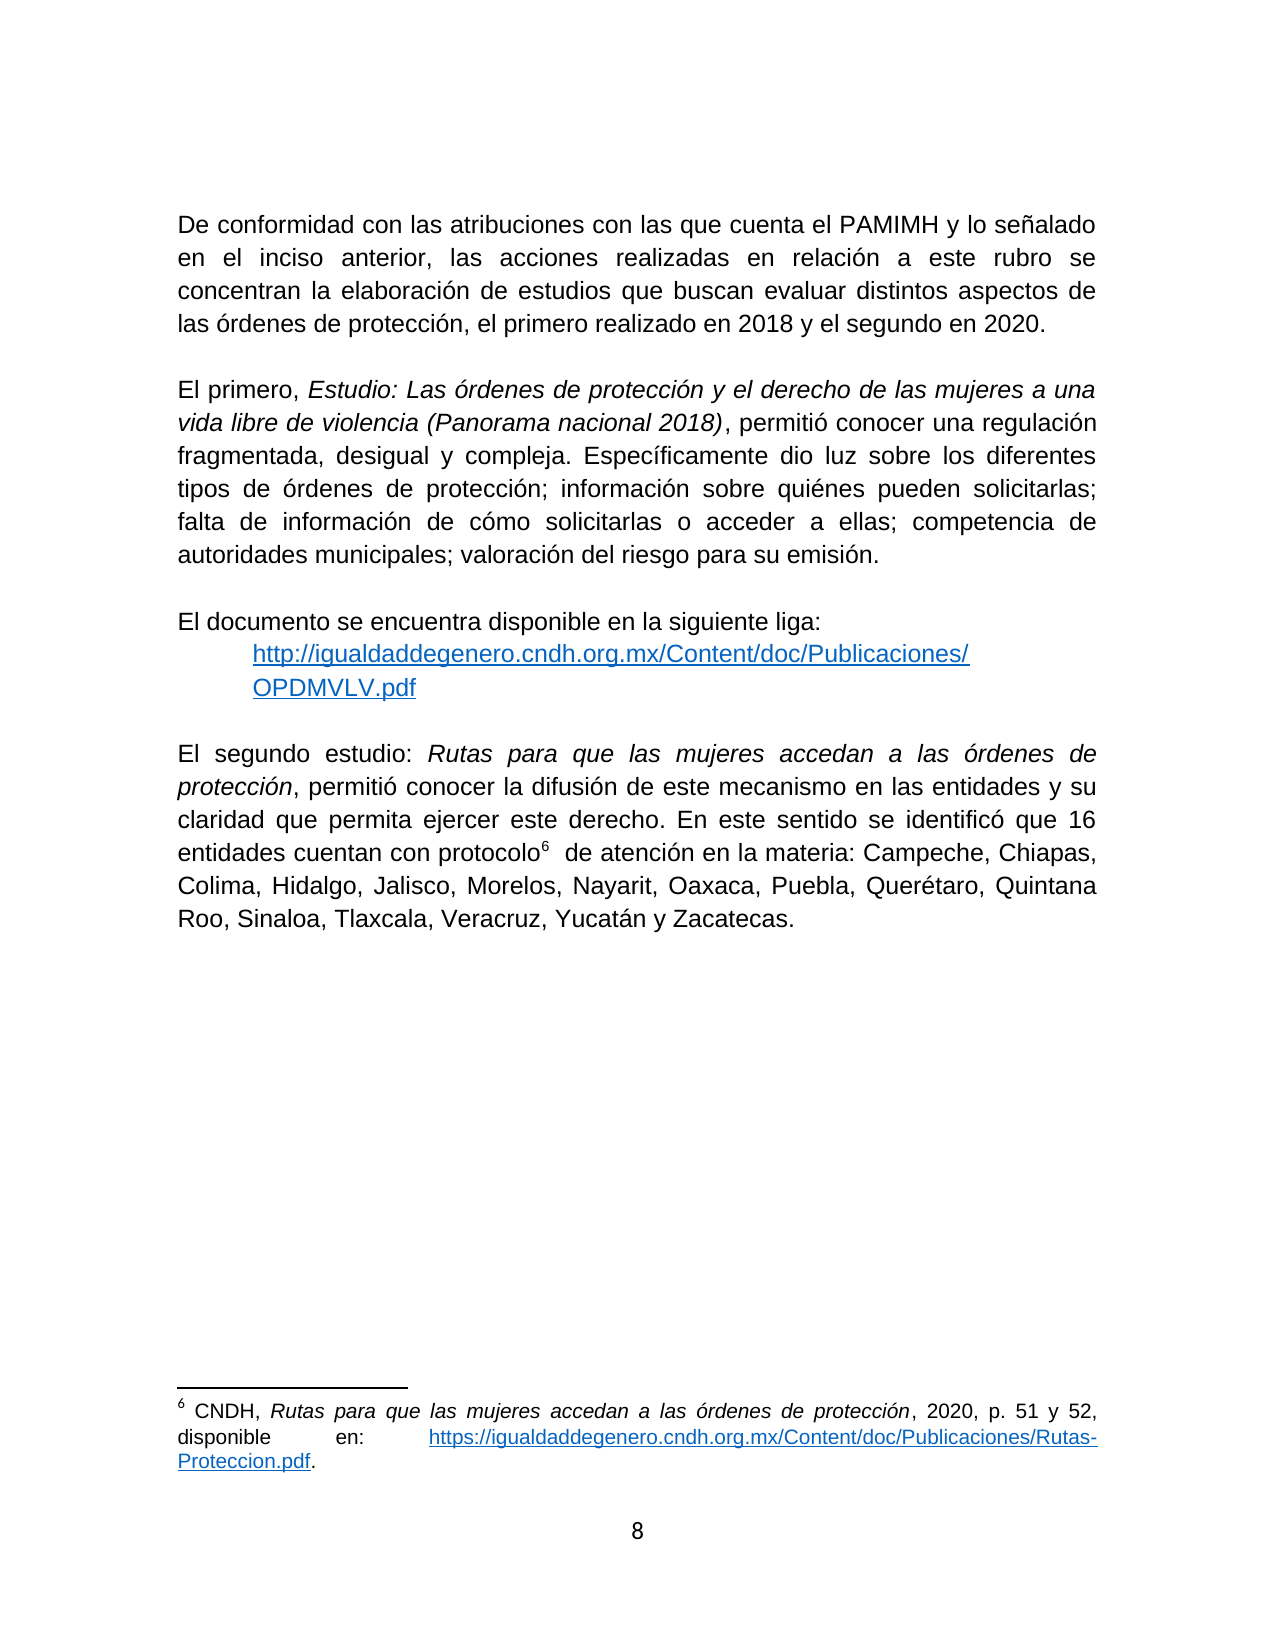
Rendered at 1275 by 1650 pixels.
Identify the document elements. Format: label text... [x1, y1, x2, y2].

text El documento se encuentra disponible en la siguiente liga: [177, 606, 1098, 635]
text El segundo estudio: Rutas para que las mujeres accedan a las órdenes de protección, permitió conocer la difusión de este mecanismo en las entidades y su claridad que permita ejercer este derecho. En este sentido se identificó que 16 entidades cuentan con protocolo de atención en la materia: Campeche, Chiapas, Colima, Hidalgo, Jalisco, Morelos, Nayarit, Oaxaca, Puebla, Querétaro, Quintana Roo, Sinaloa, Tlaxcala, Veracruz, Yucatán y Zacatecas. [177, 738, 1098, 932]
list http://igualdaddegenero.cndh.org.mx/Content/doc/Publicaciones/OPDMVLV.pdf [252, 639, 1098, 701]
text El primero, Estudio: Las órdenes de protección y el derecho de las mujeres a una vida libre de violencia (Panorama nacional 2018), permitió conocer una regulación fragmentada, desigual y compleja. Específicamente dio luz sobre los diferentes tipos de órdenes de protección; información sobre quiénes pueden solicitarlas; falta de información de cómo solicitarlas o acceder a ellas; competencia de autoridades municipales; valoración del riesgo para su emisión. [177, 375, 1098, 569]
text De conformidad con las atribuciones con las que cuenta el PAMIMH y lo señalado en el inciso anterior, las acciones realizadas en relación a este rubro se concentran la elaboración de estudios que buscan evaluar distintos aspectos de las órdenes de protección, el primero realizado en 2018 y el segundo en 2020. [177, 210, 1098, 338]
